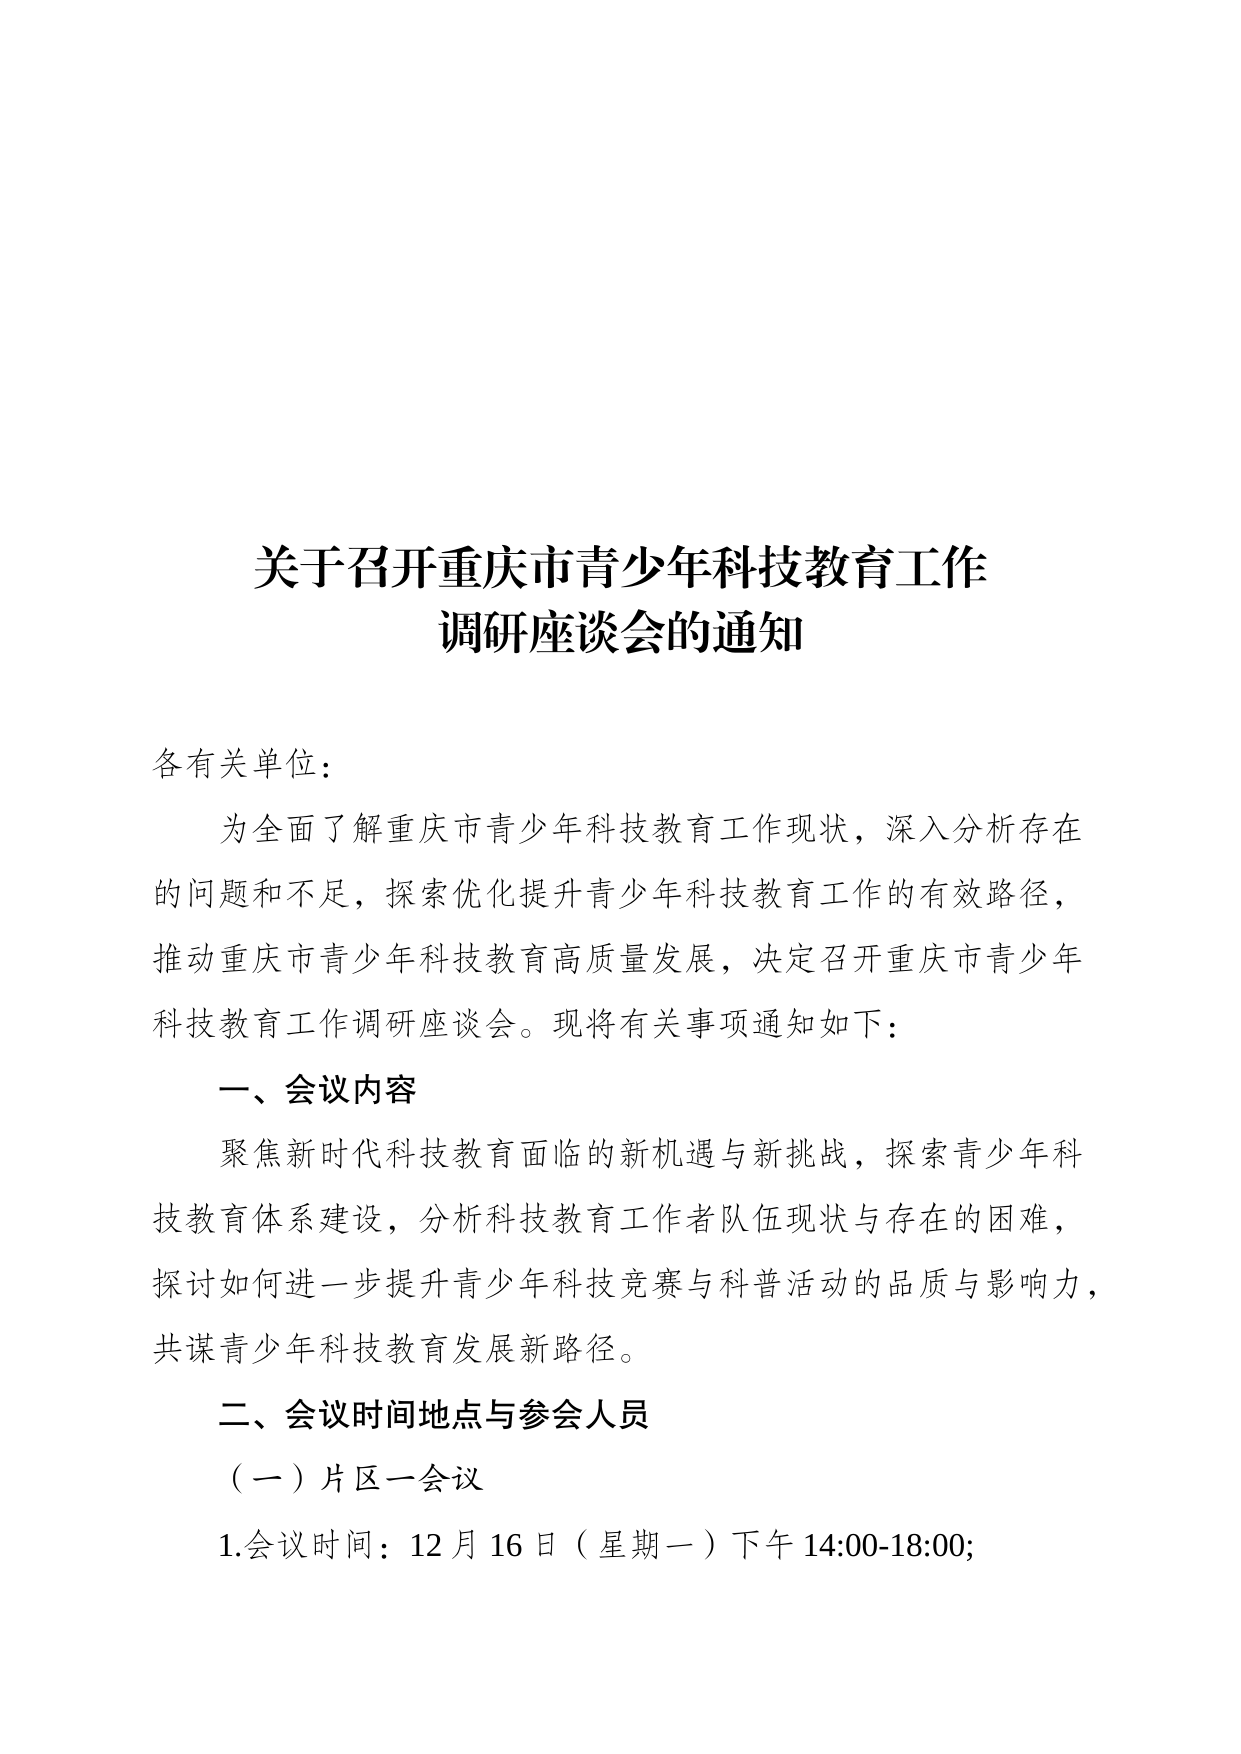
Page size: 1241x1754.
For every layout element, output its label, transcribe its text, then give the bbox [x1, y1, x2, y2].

subtitle 1.会议时间：12月16日（星期一）下午14:00-18:00; [151, 1512, 1089, 1577]
text 关于召开重庆市青少年科技教育工作 [151, 537, 1089, 602]
subtitle 二、会议时间地点与参会人员 [151, 1382, 1089, 1447]
text 聚焦新时代科技教育面临的新机遇与新挑战，探索青少年科技教育体系建设，分析科技教育工作者队伍现状与存在的困难，探讨如何进一步提升青少年科技竞赛与科普活动的品质与影响力，共谋青少年科技教育发展新路径。 [151, 1122, 1089, 1382]
text 为全面了解重庆市青少年科技教育工作现状，深入分析存在的问题和不足，探索优化提升青少年科技教育工作的有效路径，推动重庆市青少年科技教育高质量发展，决定召开重庆市青少年科技教育工作调研座谈会。现将有关事项通知如下： [151, 797, 1089, 1057]
subtitle 一、会议内容 [151, 1057, 1089, 1122]
subtitle （一）片区一会议 [151, 1447, 1089, 1512]
text 调研座谈会的通知 [151, 602, 1089, 667]
text 各有关单位： [151, 732, 1089, 797]
